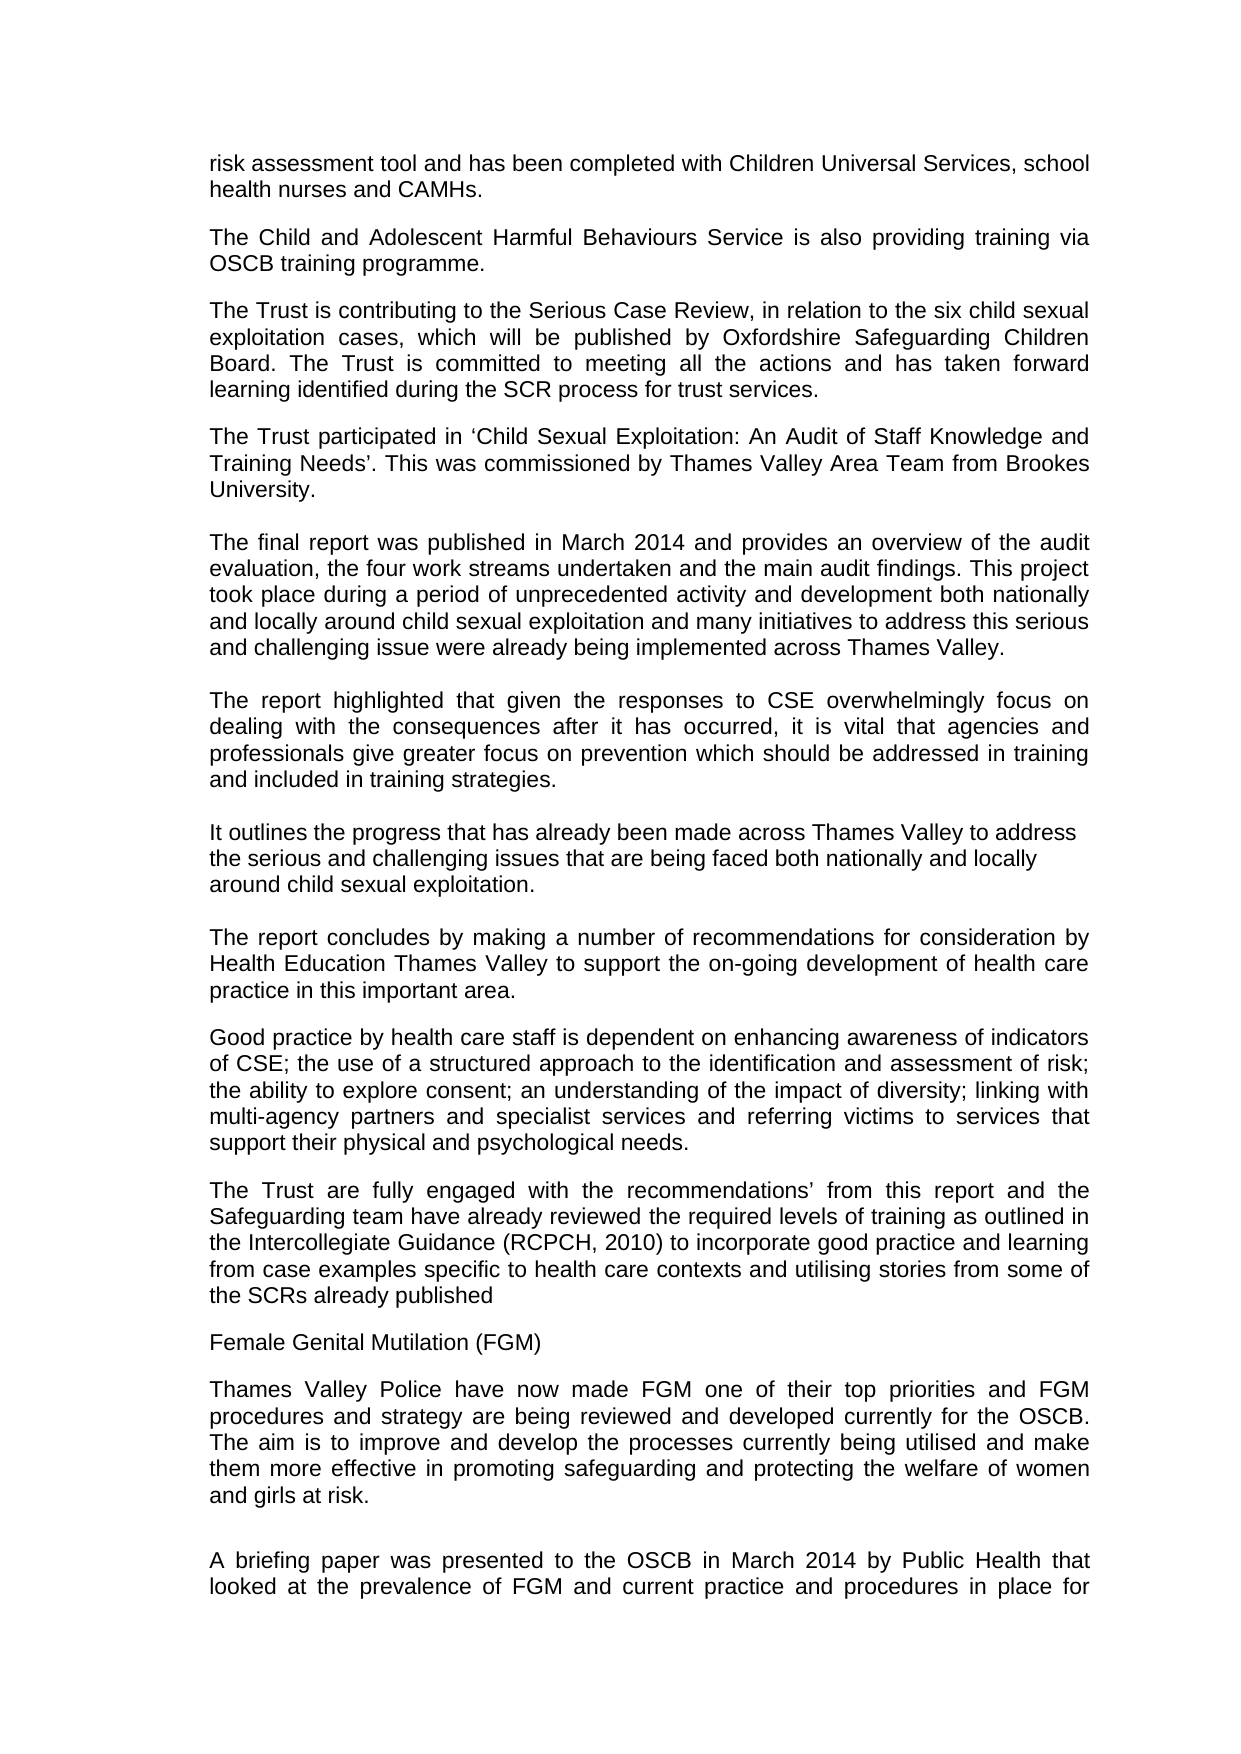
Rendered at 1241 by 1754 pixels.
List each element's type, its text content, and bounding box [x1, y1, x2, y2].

text The Trust is contributing to the Serious Case Review, in relation to the six child sexual exploitation cases, which will be published by Oxfordshire Safeguarding Children Board. The Trust is committed to meeting all the actions and has taken forward learning identified during the SCR process for trust services. [209, 297, 1090, 402]
text Female Genital Mutilation (FGM) [209, 1329, 1090, 1356]
text Thames Valley Police have now made FGM one of their top priorities and FGM procedures and strategy are being reviewed and developed currently for the OSCB. The aim is to improve and develop the processes currently being utilised and make them more effective in promoting safeguarding and protecting the welfare of women and girls at risk. [209, 1376, 1091, 1508]
text Good practice by health care staff is dependent on enhancing awareness of indicators of CSE; the use of a structured approach to the identification and assessment of risk; the ability to explore consent; an understanding of the impact of diversity; linking with multi-agency partners and specialist services and referring victims to services that support their physical and psychological needs. [209, 1024, 1090, 1156]
text The Trust are fully engaged with the recommendations’ from this report and the Safeguarding team have already reviewed the required levels of training as outlined in the Intercollegiate Guidance (RCPCH, 2010) to incorporate good practice and learning from case examples specific to health care contexts and utilising stories from some of the SCRs already published [209, 1177, 1090, 1308]
text It outlines the progress that has already been made across Thames Valley to address the serious and challenging issues that are being faced both nationally and locally around child sexual exploitation. [209, 819, 1090, 898]
text The Trust participated in ‘Child Sexual Exploitation: An Audit of Staff Knowledge and Training Needs’. This was commissioned by Thames Valley Area Team from Brookes University. [209, 423, 1090, 502]
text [209, 150, 1090, 203]
text The final report was published in March 2014 and provides an overview of the audit evaluation, the four work streams undertaken and the main audit findings. This project took place during a period of unprecedented activity and development both nationally and locally around child sexual exploitation and many initiatives to address this serious and challenging issue were already being implemented across Thames Valley. [209, 529, 1090, 661]
text The Child and Adolescent Harmful Behaviours Service is also providing training via OSCB training programme. [209, 223, 1090, 276]
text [209, 1547, 1091, 1600]
text The report highlighted that given the responses to CSE overwhelmingly focus on dealing with the consequences after it has occurred, it is vital that agencies and professionals give greater focus on prevention which should be addressed in training and included in training strategies. [209, 687, 1090, 792]
text The report concludes by making a number of recommendations for consideration by Health Education Thames Valley to support the on-going development of health care practice in this important area. [209, 924, 1090, 1003]
